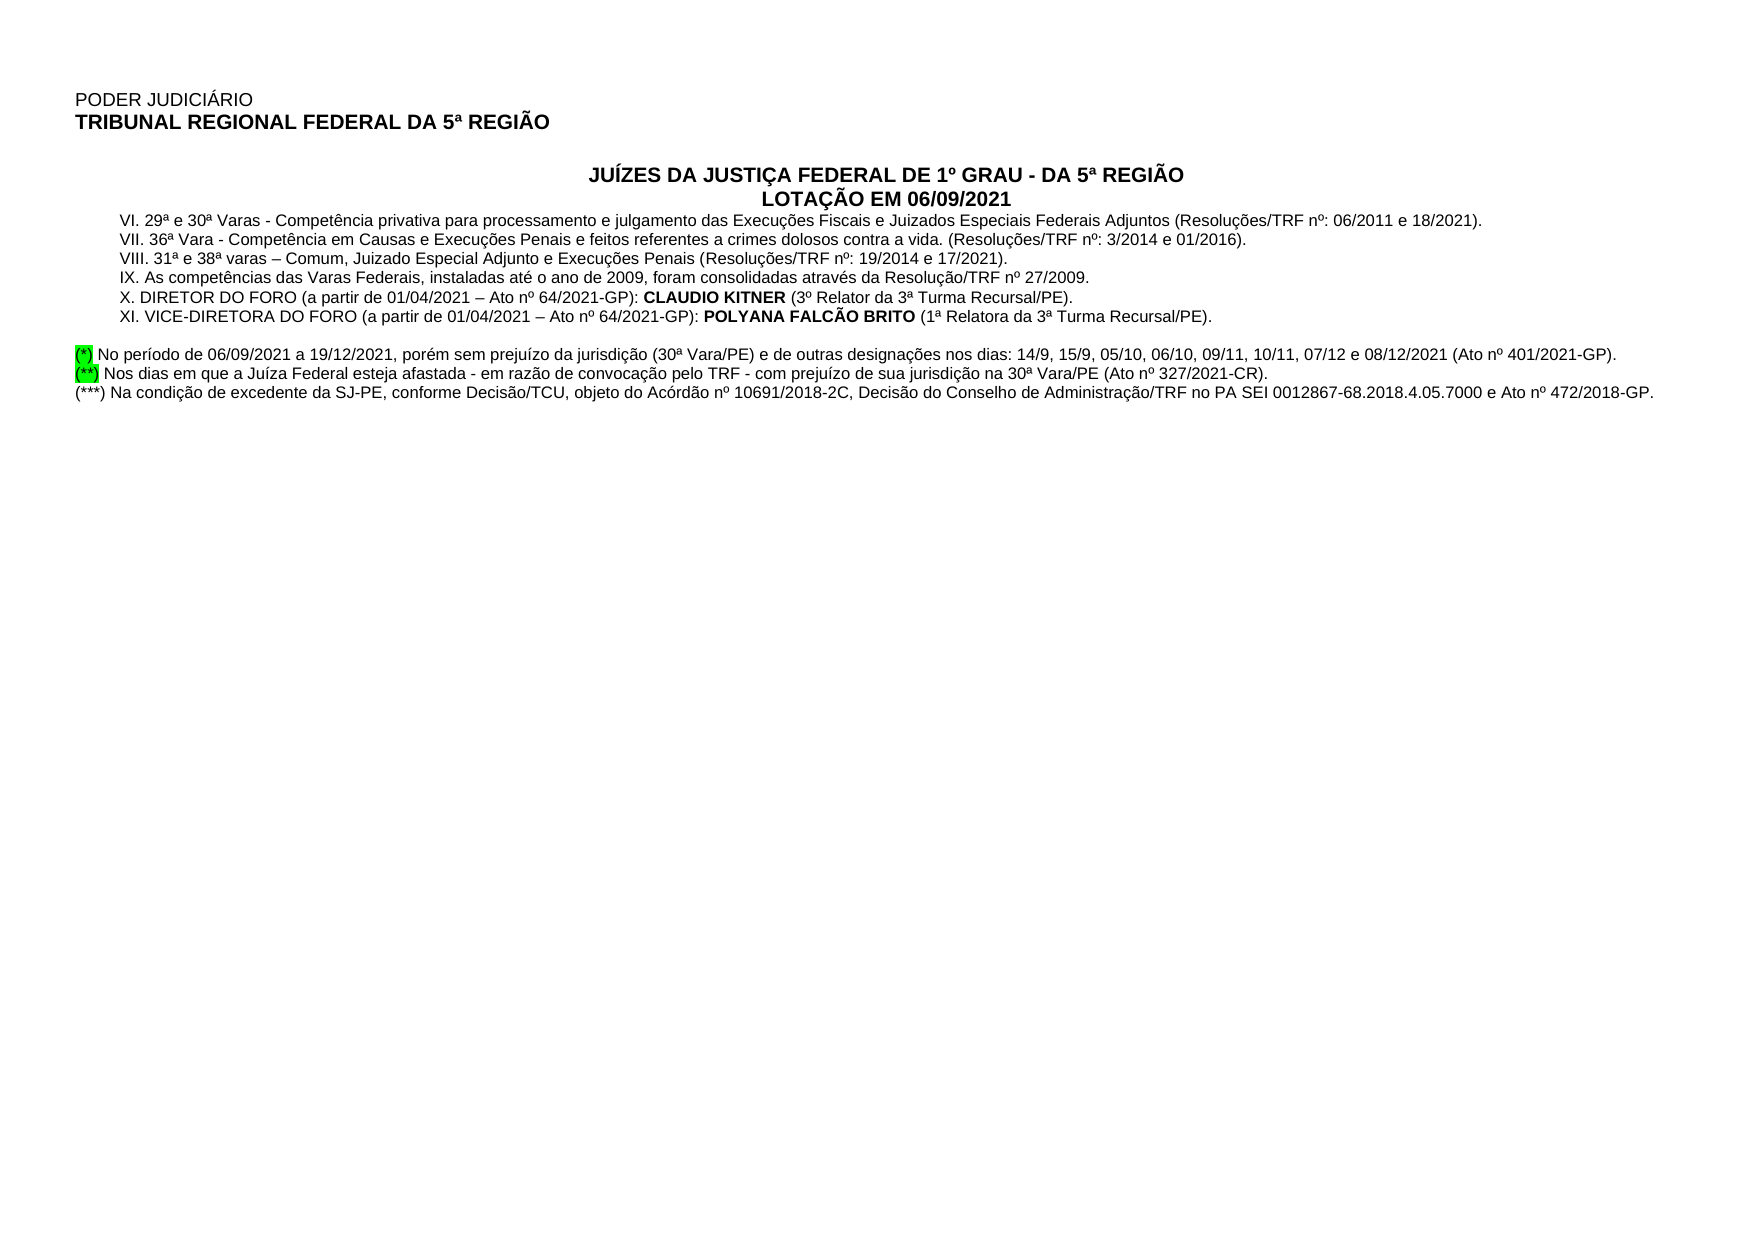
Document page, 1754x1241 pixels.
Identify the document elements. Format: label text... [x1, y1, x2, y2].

text XI. VICE-DIRETORA DO FORO (a partir de 01/04/2021 – Ato nº 64/2021-GP): POLYANA FALCÃO BRITO (1ª Relatora da 3ª Turma Recursal/PE). [75, 307, 1693, 326]
text VI. 29ª e 30ª Varas - Competência privativa para processamento e julgamento das Execuções Fiscais e Juizados Especiais Federais Adjuntos (Resoluções/TRF nº: 06/2011 e 18/2021). [75, 211, 1693, 230]
text IX. As competências das Varas Federais, instaladas até o ano de 2009, foram consolidadas através da Resolução/TRF nº 27/2009. [75, 268, 1693, 287]
text VIII. 31ª e 38ª varas – Comum, Juizado Especial Adjunto e Execuções Penais (Resoluções/TRF nº: 19/2014 e 17/2021). [75, 249, 1693, 268]
text X. DIRETOR DO FORO (a partir de 01/04/2021 – Ato nº 64/2021-GP): CLAUDIO KITNER (3º Relator da 3ª Turma Recursal/PE). [75, 287, 1693, 307]
text (**) Nos dias em que a Juíza Federal esteja afastada - em razão de convocação pelo TRF - com prejuízo de sua jurisdição na 30ª Vara/PE (Ato nº 327/2021-CR). [99, 364, 1698, 383]
text (***) Na condição de excedente da SJ-PE, conforme Decisão/TCU, objeto do Acórdão nº 10691/2018-2C, Decisão do Conselho de Administração/TRF no PA SEI 0012867-68.2018.4.05.7000 e Ato nº 472/2018-GP. [75, 383, 1698, 402]
text VII. 36ª Vara - Competência em Causas e Execuções Penais e feitos referentes a crimes dolosos contra a vida. (Resoluções/TRF nº: 3/2014 e 01/2016). [75, 230, 1693, 249]
text (*) No período de 06/09/2021 a 19/12/2021, porém sem prejuízo da jurisdição (30ª Vara/PE) e de outras designações nos dias: 14/9, 15/9, 05/10, 06/10, 09/11, 10/11, 07/12 e 08/12/2021 (Ato nº 401/2021-GP). [93, 345, 1698, 364]
